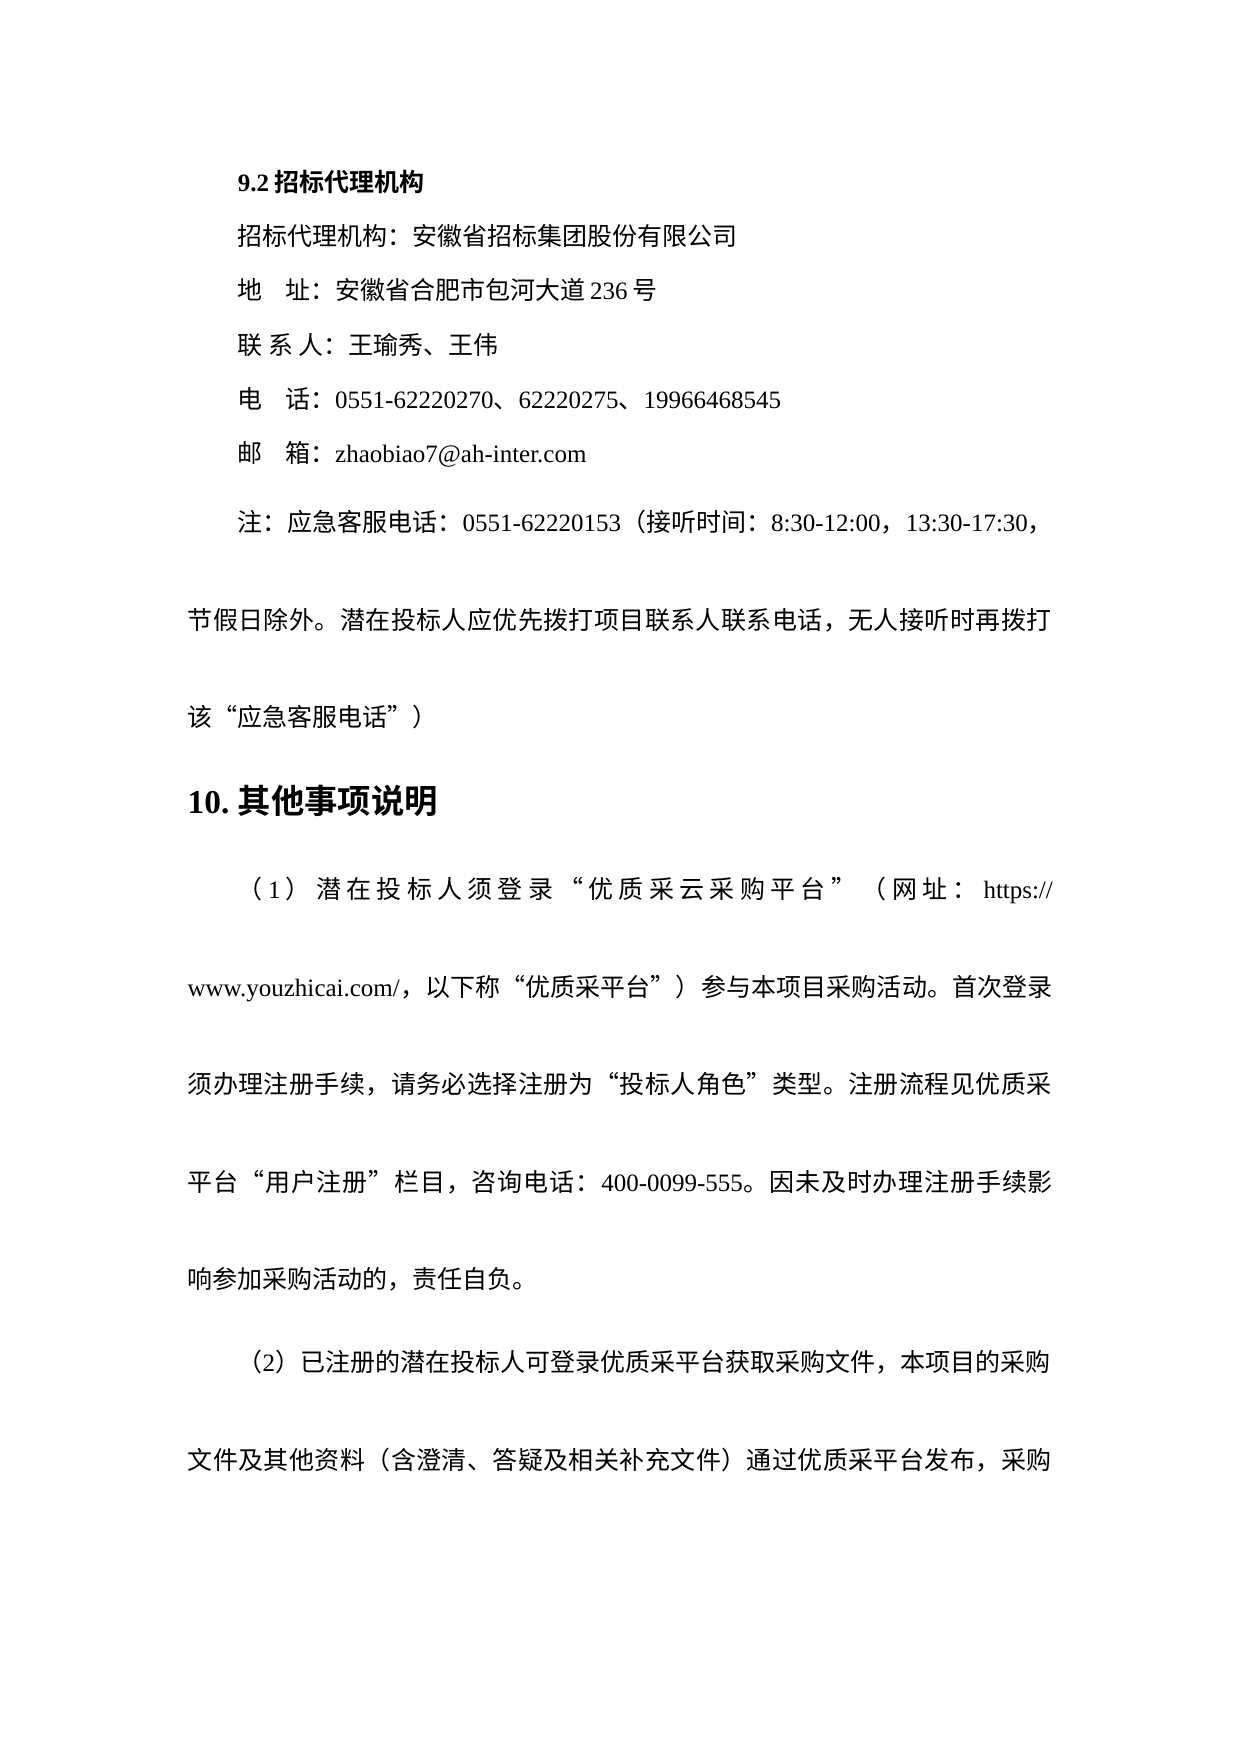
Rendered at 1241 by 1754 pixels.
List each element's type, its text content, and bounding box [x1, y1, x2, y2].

subtitle 10. 其他事项说明 [187, 766, 1053, 831]
text （1）潜在投标人须登录“优质采云采购平台”（网址：https://www.youzhicai.com/，以下称“优质采平台”）参与本项目采购活动。首次登录须办理注册手续，请务必选择注册为“投标人角色”类型。注册流程见优质采平台“用户注册”栏目，咨询电话：400-0099-555。因未及时办理注册手续影响参加采购活动的，责任自负。 [187, 855, 1053, 1310]
text 邮 箱：zhaobiao7@ah-inter.com [187, 434, 1053, 470]
text 电 话：0551-62220270、62220275、19966468545 [187, 379, 1053, 416]
text 注：应急客服电话：0551-62220153（接听时间：8:30-12:00，13:30-17:30，节假日除外。潜在投标人应优先拨打项目联系人联系电话，无人接听时再拨打该“应急客服电话”） [187, 488, 1053, 748]
text 地 址：安徽省合肥市包河大道236号 [187, 271, 1053, 307]
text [187, 1328, 1053, 1491]
text 联 系 人：王瑜秀、王伟 [187, 325, 1053, 361]
text 9.2招标代理机构 [187, 162, 1053, 198]
text 招标代理机构：安徽省招标集团股份有限公司 [187, 216, 1053, 253]
